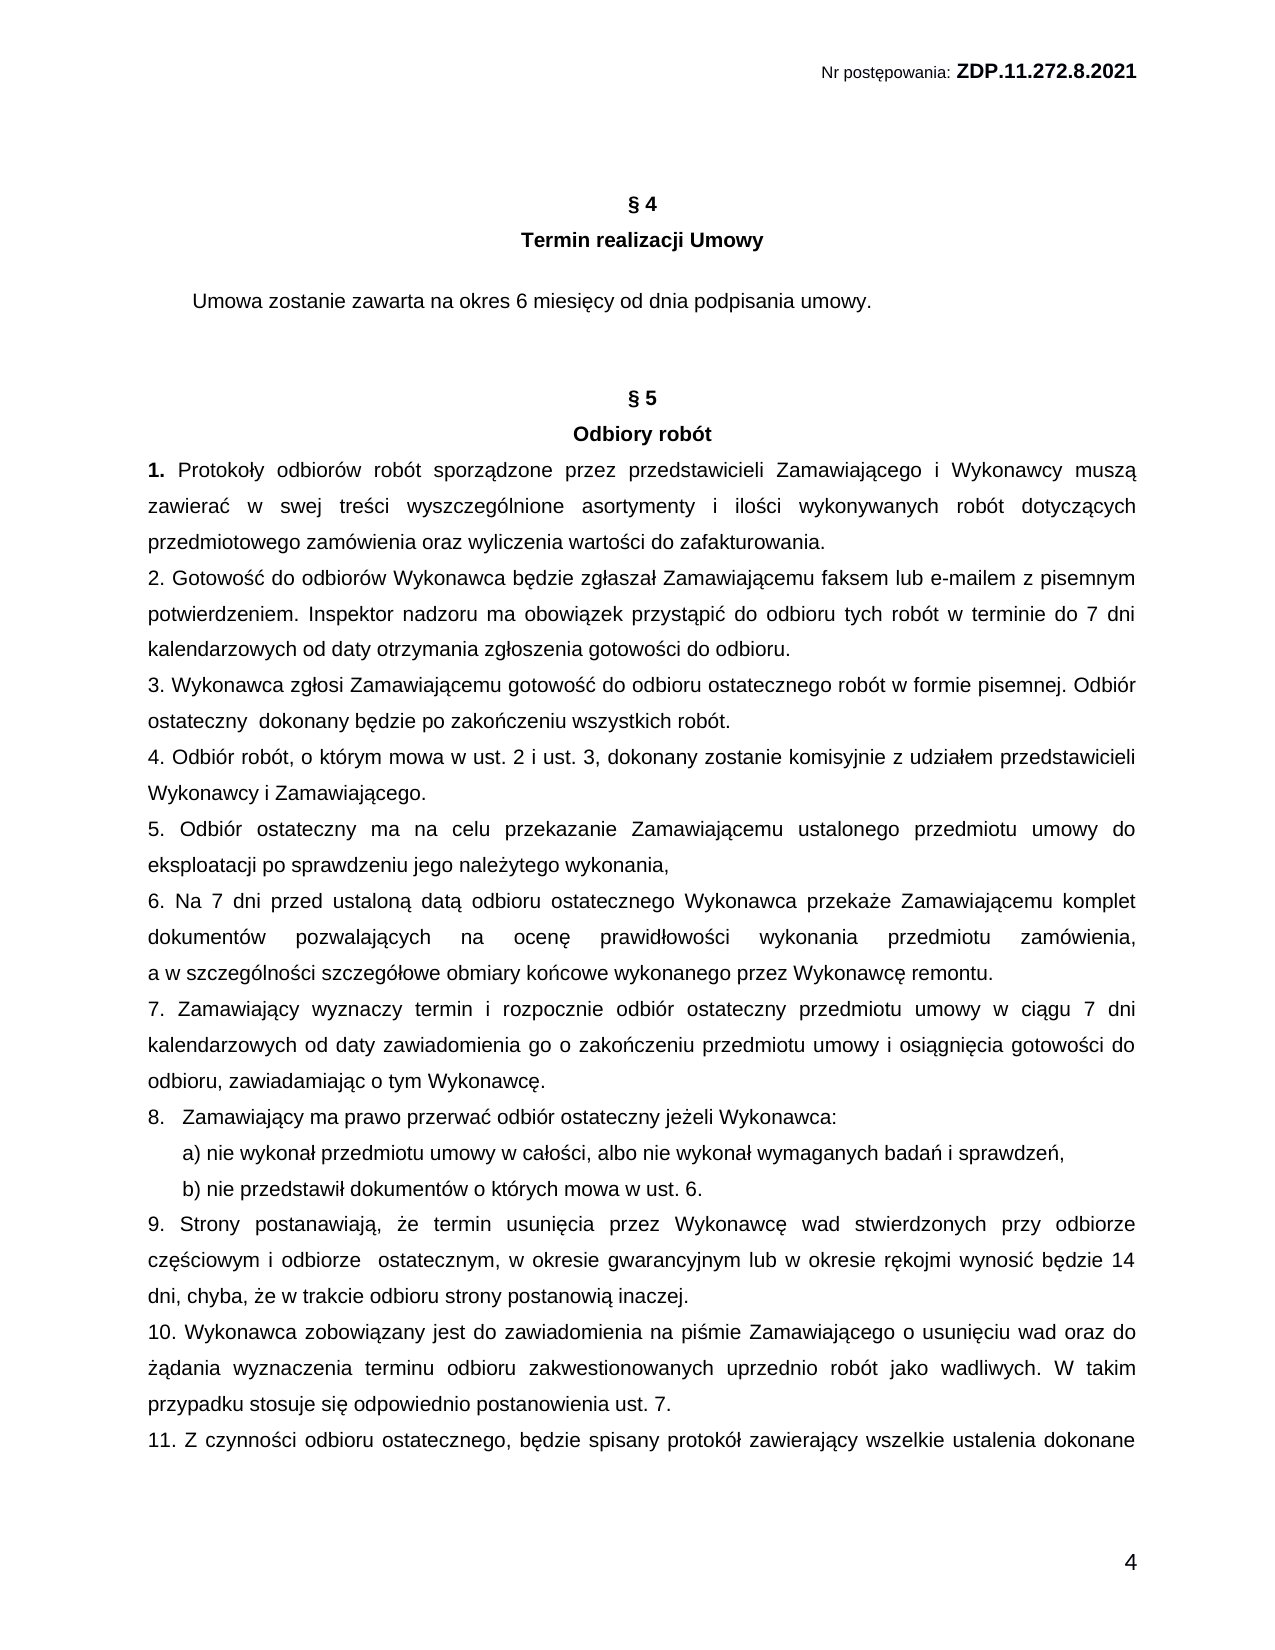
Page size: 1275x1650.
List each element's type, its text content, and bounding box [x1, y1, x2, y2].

text 6. Na 7 dni przed ustaloną datą odbioru ostatecznego Wykonawca przekaże Zamawiającemu komplet dokumentów pozwalających na ocenę prawidłowości wykonania przedmiotu zamówienia, a w szczególności szczegółowe obmiary końcowe wykonanego przez Wykonawcę remontu. [148, 889, 1137, 985]
text 1. Protokoły odbiorów robót sporządzone przez przedstawicieli Zamawiającego i Wykonawcy muszą zawierać w swej treści wyszczególnione asortymenty i ilości wykonywanych robót dotyczących przedmiotowego zamówienia oraz wyliczenia wartości do zafakturowania. [148, 458, 1137, 553]
text 2. Gotowość do odbiorów Wykonawca będzie zgłaszał Zamawiającemu faksem lub e-mailem z pisemnym potwierdzeniem. Inspektor nadzoru ma obowiązek przystąpić do odbioru tych robót w terminie do 7 dni kalendarzowych od daty otrzymania zgłoszenia gotowości do odbioru. [148, 565, 1137, 661]
text 4. Odbiór robót, o którym mowa w ust. 2 i ust. 3, dokonany zostanie komisyjnie z udziałem przedstawicieli Wykonawcy i Zamawiającego. [148, 745, 1137, 805]
text 10. Wykonawca zobowiązany jest do zawiadomienia na piśmie Zamawiającego o usunięciu wad oraz do żądania wyznaczenia terminu odbioru zakwestionowanych uprzednio robót jako wadliwych. W takim przypadku stosuje się odpowiednio postanowienia ust. 7. [148, 1320, 1137, 1416]
text Umowa zostanie zawarta na okres 6 miesięcy od dnia podpisania umowy. [192, 289, 1137, 313]
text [148, 1428, 1137, 1452]
text 3. Wykonawca zgłosi Zamawiającemu gotowość do odbioru ostatecznego robót w formie pisemnej. Odbiór ostateczny dokonany będzie po zakończeniu wszystkich robót. [148, 673, 1137, 733]
text Odbiory robót [148, 422, 1137, 446]
text 8. Zamawiający ma prawo przerwać odbiór ostateczny jeżeli Wykonawca: [148, 1104, 1137, 1128]
text § 4 [148, 192, 1137, 216]
text Termin realizacji Umowy [148, 228, 1137, 252]
text 5. Odbiór ostateczny ma na celu przekazanie Zamawiającemu ustalonego przedmiotu umowy do eksploatacji po sprawdzeniu jego należytego wykonania, [148, 817, 1137, 877]
text a) nie wykonał przedmiotu umowy w całości, albo nie wykonał wymaganych badań i sprawdzeń, [148, 1140, 1137, 1164]
text 7. Zamawiający wyznaczy termin i rozpocznie odbiór ostateczny przedmiotu umowy w ciągu 7 dni kalendarzowych od daty zawiadomienia go o zakończeniu przedmiotu umowy i osiągnięcia gotowości do odbioru, zawiadamiając o tym Wykonawcę. [148, 997, 1137, 1092]
text 9. Strony postanawiają, że termin usunięcia przez Wykonawcę wad stwierdzonych przy odbiorze częściowym i odbiorze ostatecznym, w okresie gwarancyjnym lub w okresie rękojmi wynosić będzie 14 dni, chyba, że w trakcie odbioru strony postanowią inaczej. [148, 1212, 1137, 1308]
text § 5 [148, 386, 1137, 410]
text b) nie przedstawił dokumentów o których mowa w ust. 6. [148, 1176, 1137, 1200]
